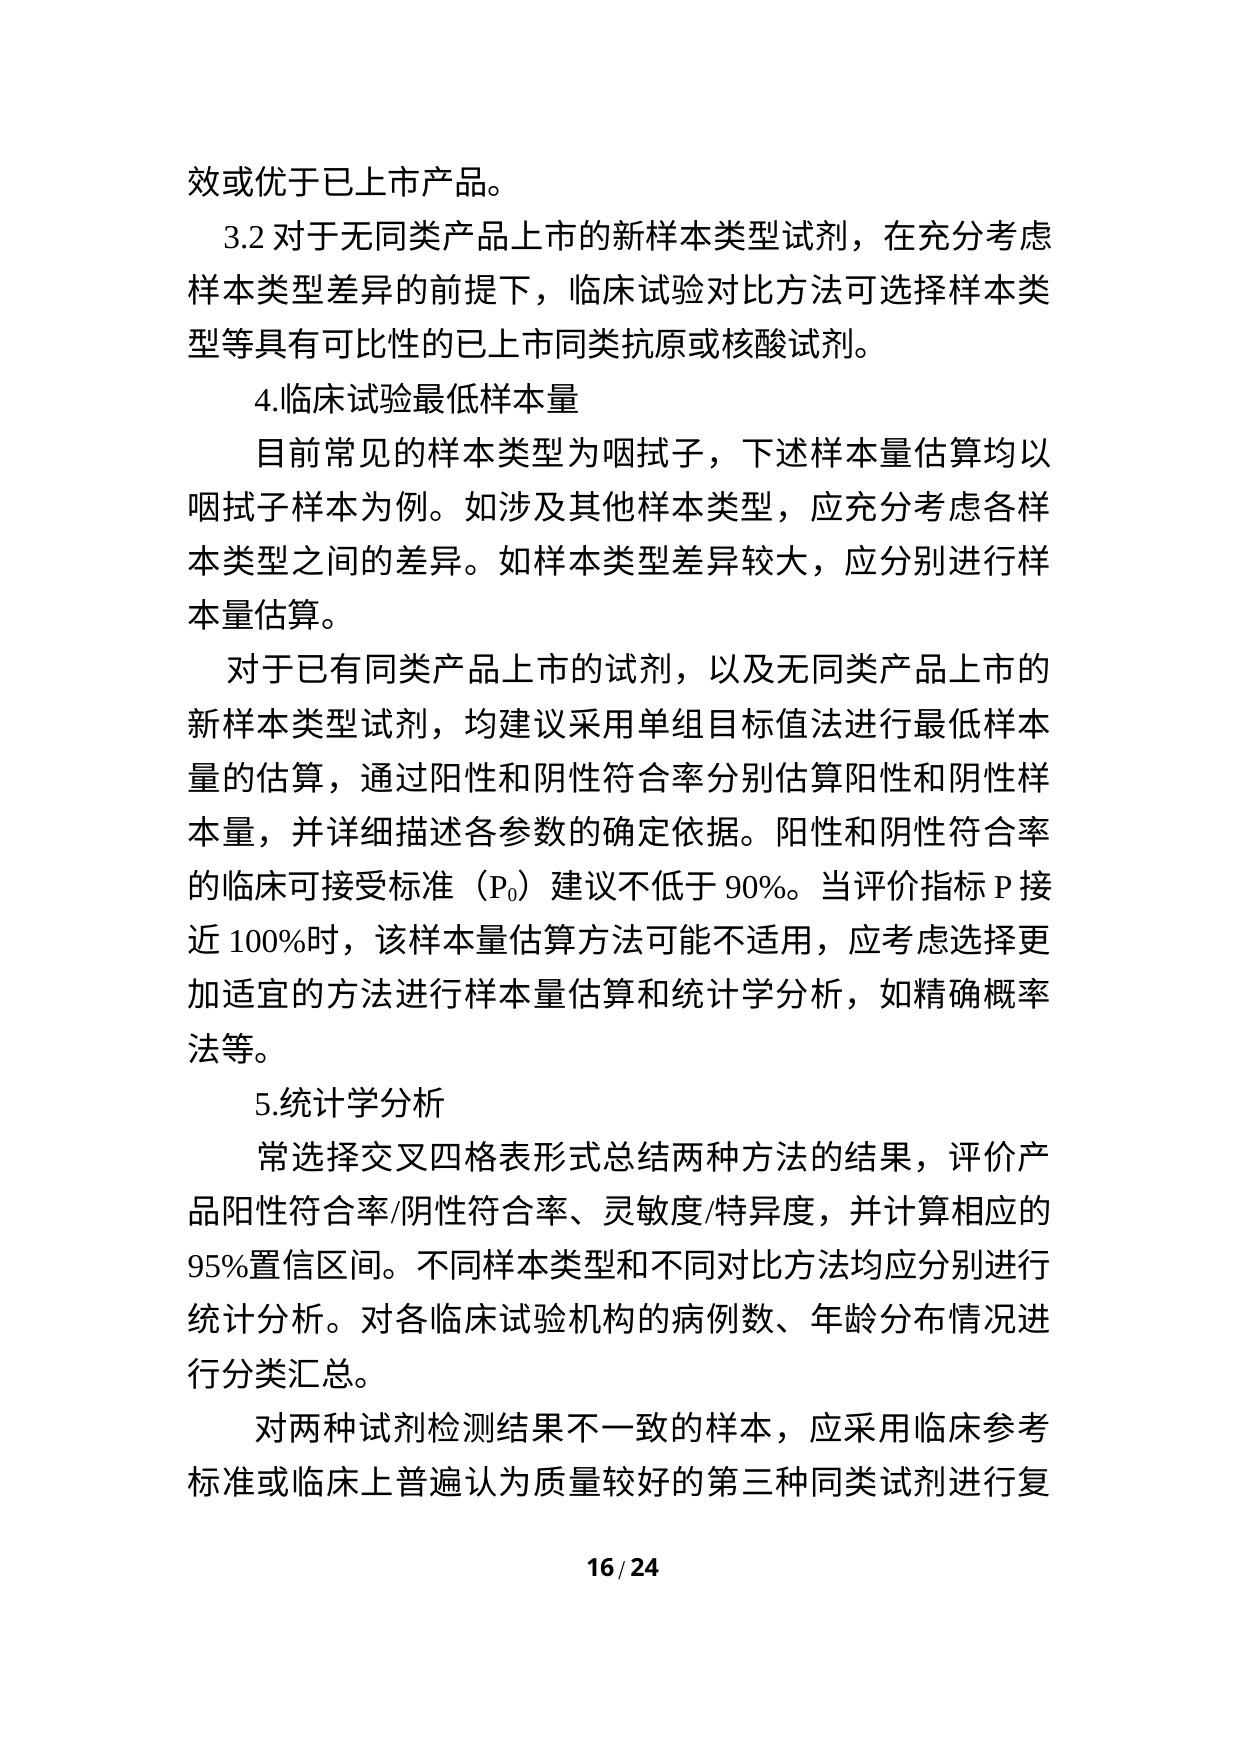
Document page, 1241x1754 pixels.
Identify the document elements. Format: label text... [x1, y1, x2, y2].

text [187, 1397, 1053, 1505]
text 目前常见的样本类型为咽拭子，下述样本量估算均以咽拭子样本为例。如涉及其他样本类型，应充分考虑各样本类型之间的差异。如样本类型差异较大，应分别进行样本量估算。 对于已有同类产品上市的试剂，以及无同类产品上市的新样本类型试剂，均建议采用单组目标值法进行最低样本量的估算，通过阳性和阴性符合率分别估算阳性和阴性样本量，并详细描述各参数的确定依据。阳性和阴性符合率的临床可接受标准（P0）建议不低于90%。当评价指标P接近100%时，该样本量估算方法可能不适用，应考虑选择更加适宜的方法进行样本量估算和统计学分析，如精确概率法等。 [187, 422, 1053, 1072]
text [187, 151, 1053, 368]
text 4.临床试验最低样本量 [187, 368, 1053, 422]
text 5.统计学分析 常选择交叉四格表形式总结两种方法的结果，评价产品阳性符合率/阴性符合率、灵敏度/特异度，并计算相应的95%置信区间。不同样本类型和不同对比方法均应分别进行统计分析。对各临床试验机构的病例数、年龄分布情况进行分类汇总。 [187, 1072, 1053, 1397]
